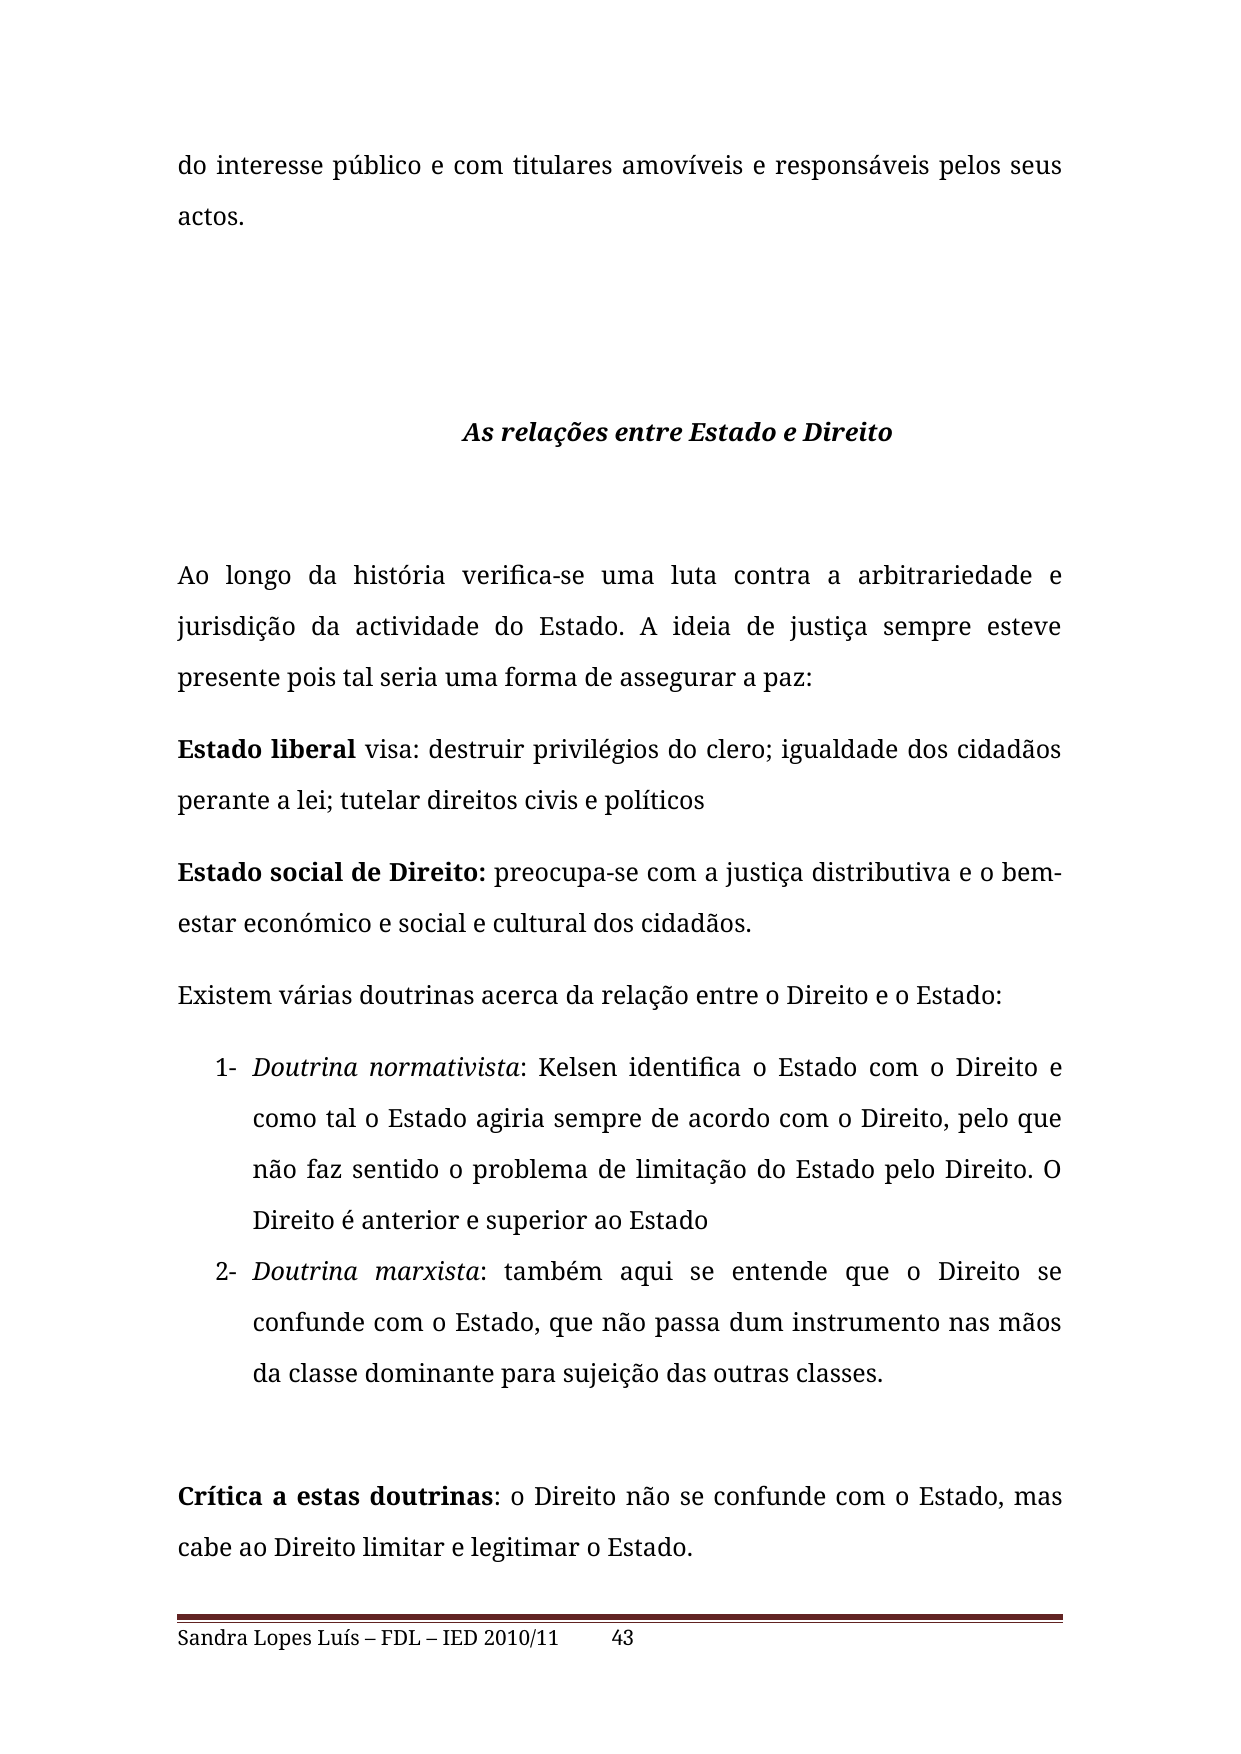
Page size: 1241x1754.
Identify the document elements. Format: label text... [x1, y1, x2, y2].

list Doutrina marxista: também aqui se entende que o Direito se confunde com o Estado, que não passa dum instrumento nas mãos da classe dominante para sujeição das outras classes. [215, 1254, 1063, 1390]
text As relações entre Estado e Direito [177, 414, 1063, 448]
list Doutrina normativista: Kelsen identifica o Estado com o Direito e como tal o Estado agiria sempre de acordo com o Direito, pelo que não faz sentido o problema de limitação do Estado pelo Direito. O Direito é anterior e superior ao Estado [215, 1050, 1063, 1237]
text Existem várias doutrinas acerca da relação entre o Direito e o Estado: [177, 978, 1063, 1012]
text Estado liberal visa: destruir privilégios do clero; igualdade dos cidadãos perante a lei; tutelar direitos civis e políticos [177, 732, 1063, 817]
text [177, 148, 1063, 233]
text Crítica a estas doutrinas: o Direito não se confunde com o Estado, mas cabe ao Direito limitar e legitimar o Estado. [177, 1479, 1063, 1564]
text Ao longo da história verifica-se uma luta contra a arbitrariedade e jurisdição da actividade do Estado. A ideia de justiça sempre esteve presente pois tal seria uma forma de assegurar a paz: [177, 558, 1063, 694]
text Estado social de Direito: preocupa-se com a justiça distributiva e o bem-estar económico e social e cultural dos cidadãos. [177, 855, 1063, 940]
